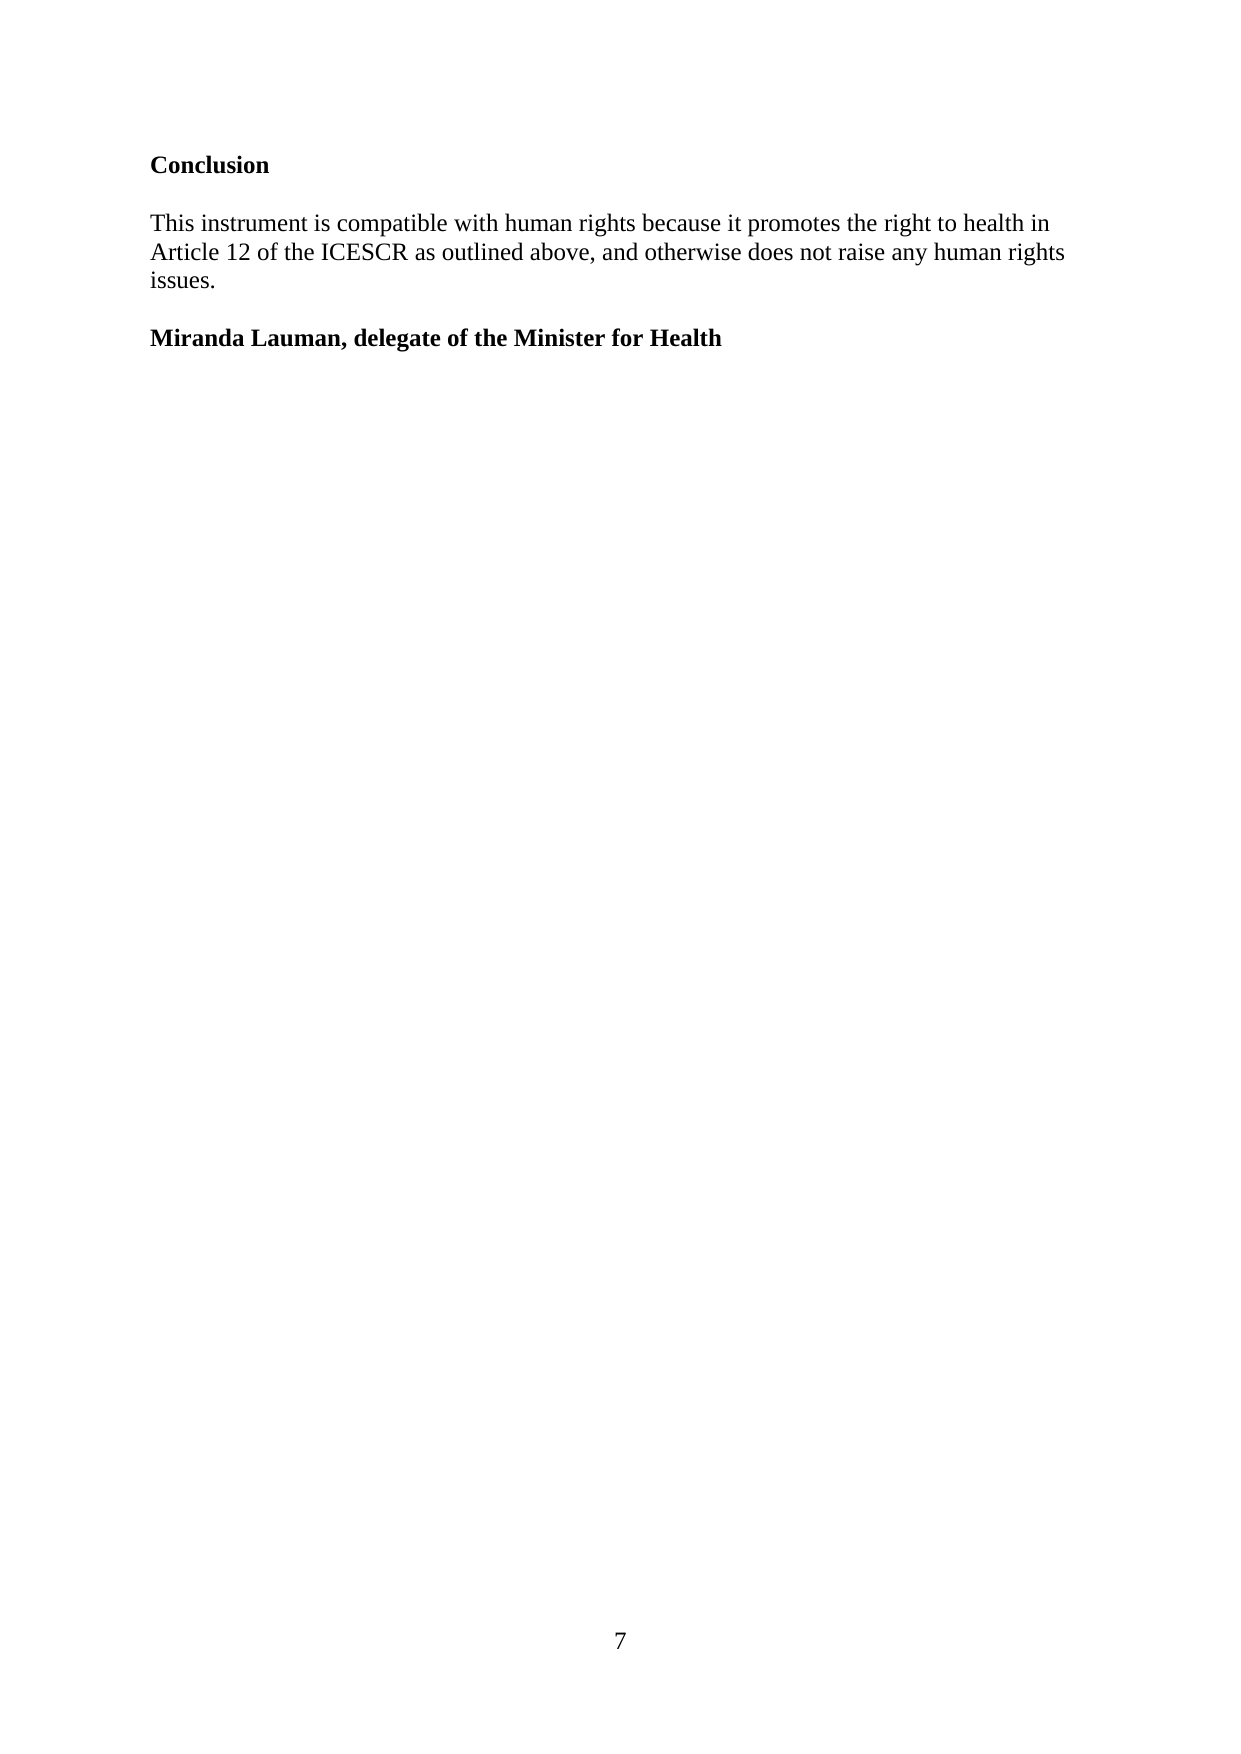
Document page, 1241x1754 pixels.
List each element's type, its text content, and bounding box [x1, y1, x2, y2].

text Conclusion [150, 150, 1090, 179]
text This instrument is compatible with human rights because it promotes the right to health in Article 12 of the ICESCR as outlined above, and otherwise does not raise any human rights issues. [150, 208, 1090, 294]
text Miranda Lauman, delegate of the Minister for Health [150, 323, 1090, 352]
